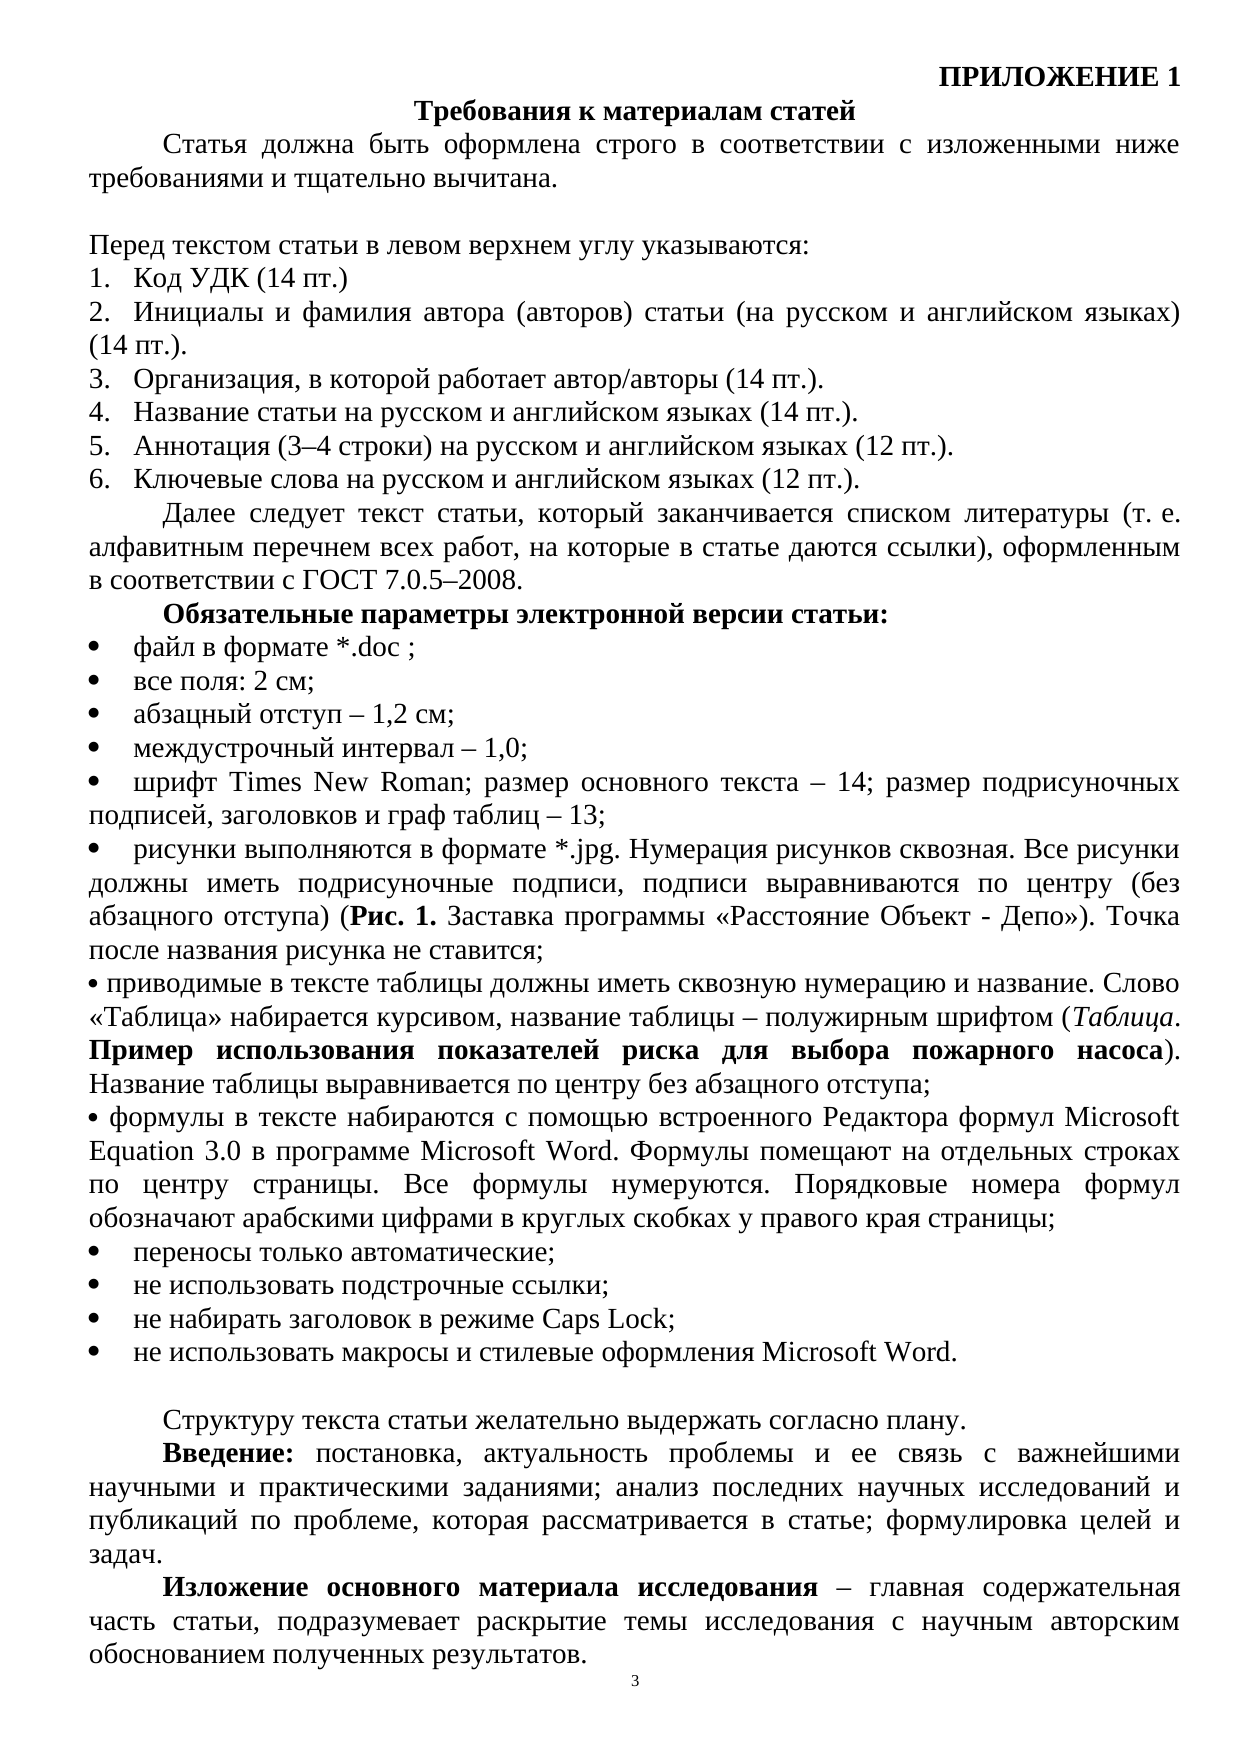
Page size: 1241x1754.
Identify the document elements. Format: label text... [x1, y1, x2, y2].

list Код УДК (14 пт.) [89, 260, 1181, 294]
list абзацный отступ – 1,2 см; [89, 697, 1181, 730]
text Обязательные параметры электронной версии статьи: [89, 596, 1181, 629]
text приводимые в тексте таблицы должны иметь сквозную нумерацию и название. Слово «Таблица» набирается курсивом, название таблицы – полужирным шрифтом (Таблица. Пример использования показателей риска для выбора пожарного насоса). Название таблицы выравнивается по центру без абзацного отступа; [89, 965, 1181, 1099]
text Далее следует текст статьи, который заканчивается списком литературы (т. е. алфавитным перечнем всех работ, на которые в статье даются ссылки), оформленным в соответствии с ГОСТ 7.0.5–2008. [89, 495, 1181, 596]
text формулы в тексте набираются с помощью встроенного Редактора формул Microsoft Equation 3.0 в программе Microsoft Word. Формулы помещают на отдельных строках по центру страницы. Все формулы нумеруются. Порядковые номера формул обозначают арабскими цифрами в круглых скобках у правого края страницы; [89, 1099, 1181, 1234]
list Название статьи на русском и английском языках (14 пт.). [89, 394, 1181, 428]
list переносы только автоматические; [89, 1234, 1181, 1267]
list шрифт Times New Roman; размер основного текста – 14; размер подрисуночных подписей, заголовков и граф таблиц – 13; [89, 764, 1181, 831]
text Статья должна быть оформлена строго в соответствии с изложенными ниже требованиями и тщательно вычитана. [89, 126, 1181, 193]
list Инициалы и фамилия автора (авторов) статьи (на русском и английском языках) (14 пт.). [89, 294, 1181, 361]
list не использовать подстрочные ссылки; [89, 1267, 1181, 1301]
list не набирать заголовок в режиме Caps Lock; [89, 1301, 1181, 1334]
text Требования к материалам статей [89, 93, 1181, 126]
list файл в формате *.doc ; [89, 629, 1181, 663]
list Ключевые слова на русском и английском языках (12 пт.). [89, 462, 1181, 495]
list рисунки выполняются в формате *.jpg. Нумерация рисунков сквозная. Все рисунки должны иметь подрисуночные подписи, подписи выравниваются по центру (без абзацного отступа) (Рис. 1. Заставка программы «Расстояние Объект - Депо»). Точка после названия рисунка не ставится; [89, 831, 1181, 965]
text Введение: постановка, актуальность проблемы и ее связь с важнейшими научными и практическими заданиями; анализ последних научных исследований и публикаций по проблеме, которая рассматривается в статье; формулировка целей и задач. [89, 1435, 1181, 1569]
text ПРИЛОЖЕНИЕ 1 [89, 59, 1181, 93]
list Аннотация (3–4 строки) на русском и английском языках (12 пт.). [89, 428, 1181, 462]
list междустрочный интервал – 1,0; [89, 730, 1181, 764]
list все поля: 2 см; [89, 663, 1181, 697]
list не использовать макросы и стилевые оформления Microsoft Word. [89, 1334, 1181, 1368]
text Структуру текста статьи желательно выдержать согласно плану. [89, 1402, 1181, 1435]
text Изложение основного материала исследования – главная содержательная часть статьи, подразумевает раскрытие темы исследования с научным авторским обоснованием полученных результатов. [89, 1569, 1181, 1670]
text Перед текстом статьи в левом верхнем углу указываются: [89, 227, 1181, 260]
list Организация, в которой работает автор/авторы (14 пт.). [89, 361, 1181, 394]
